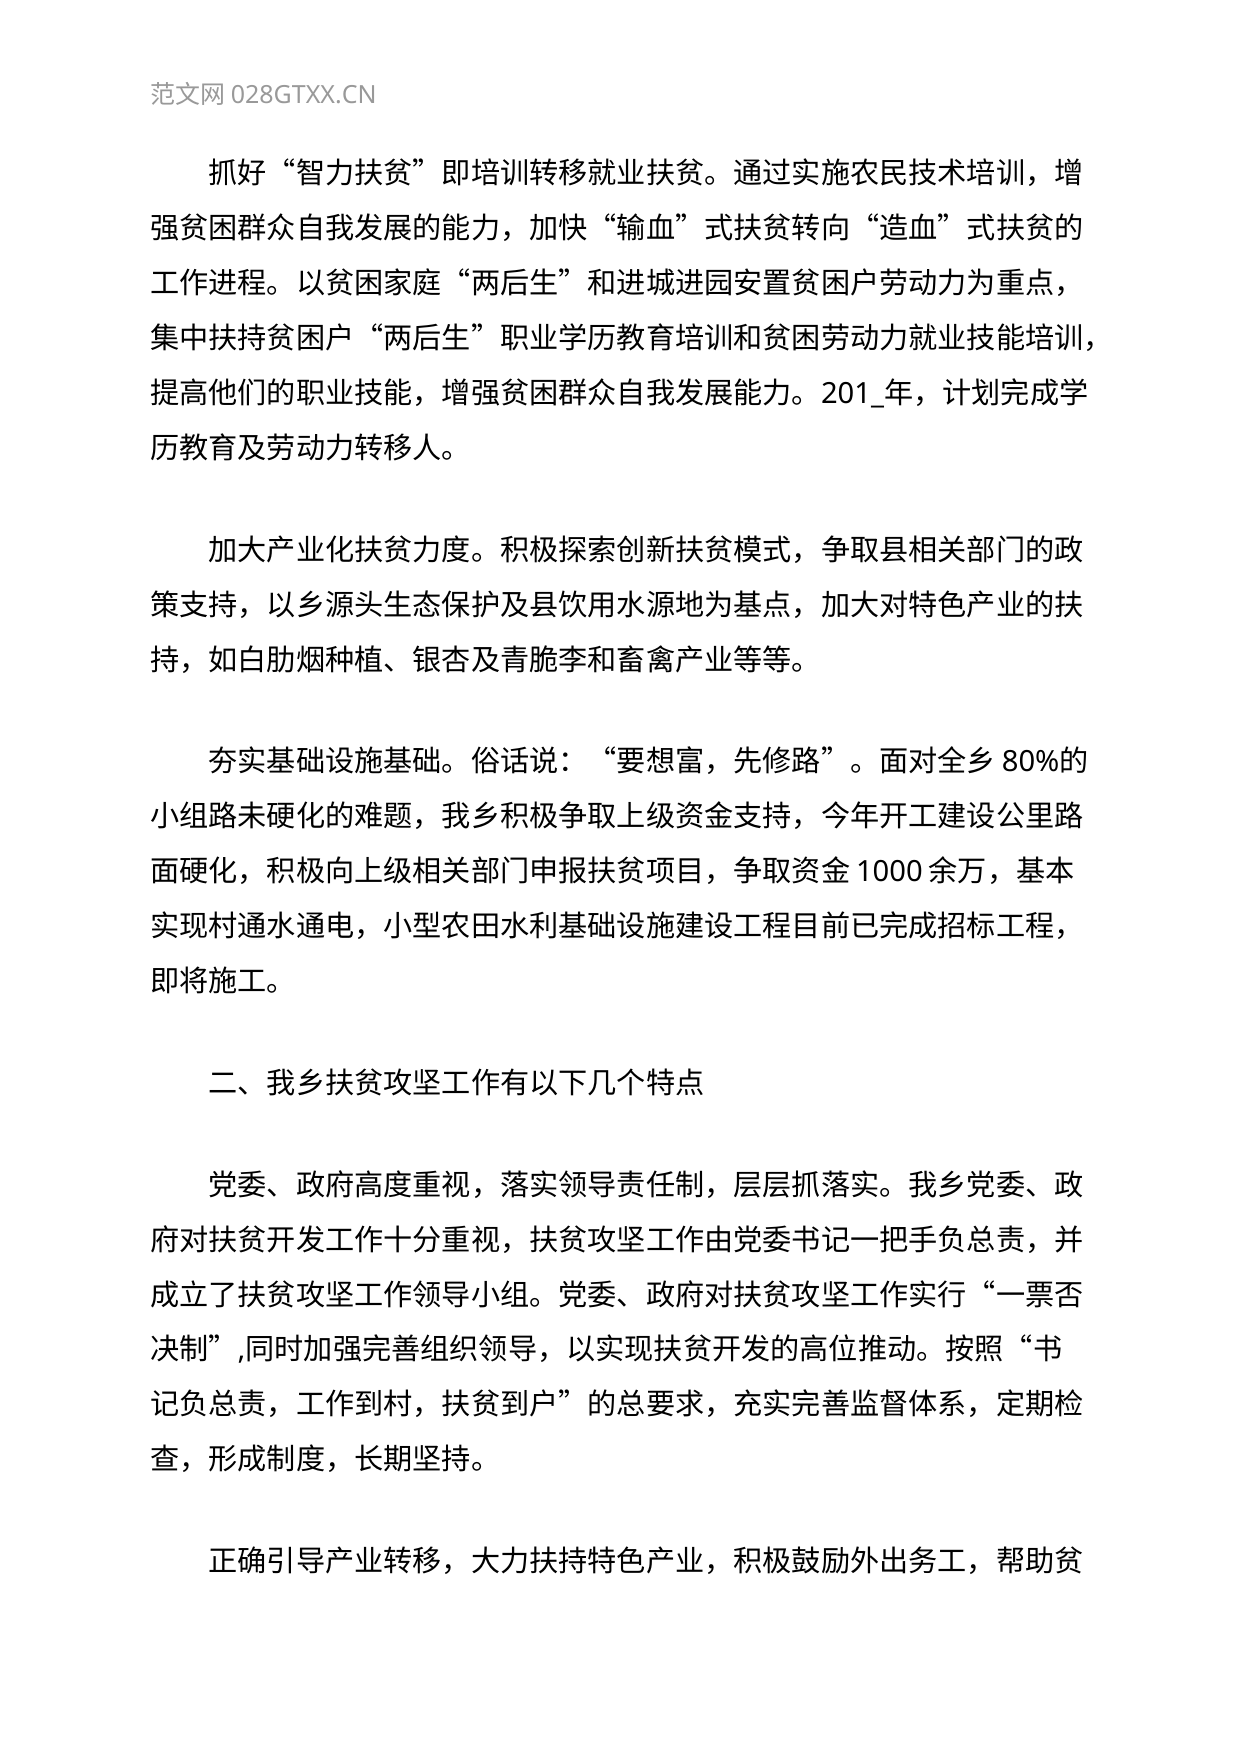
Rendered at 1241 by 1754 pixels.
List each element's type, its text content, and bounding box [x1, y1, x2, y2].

text 党委、政府高度重视，落实领导责任制，层层抓落实。我乡党委、政府对扶贫开发工作十分重视，扶贫攻坚工作由党委书记一把手负总责，并成立了扶贫攻坚工作领导小组。党委、政府对扶贫攻坚工作实行“一票否决制”,同时加强完善组织领导，以实现扶贫开发的高位推动。按照“书记负总责，工作到村，扶贫到户”的总要求，充实完善监督体系，定期检查，形成制度，长期坚持。 [150, 1161, 1090, 1478]
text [150, 1538, 1090, 1580]
text 抓好“智力扶贫”即培训转移就业扶贫。通过实施农民技术培训，增强贫困群众自我发展的能力，加快“输血”式扶贫转向“造血”式扶贫的工作进程。以贫困家庭“两后生”和进城进园安置贫困户劳动力为重点，集中扶持贫困户“两后生”职业学历教育培训和贫困劳动力就业技能培训，提高他们的职业技能，增强贫困群众自我发展能力。201_年，计划完成学历教育及劳动力转移人。 [150, 150, 1090, 467]
text 二、我乡扶贫攻坚工作有以下几个特点 [150, 1059, 1090, 1102]
text 夯实基础设施基础。俗话说：“要想富，先修路”。面对全乡80%的小组路未硬化的难题，我乡积极争取上级资金支持，今年开工建设公里路面硬化，积极向上级相关部门申报扶贫项目，争取资金1000余万，基本实现村通水通电，小型农田水利基础设施建设工程目前已完成招标工程，即将施工。 [150, 738, 1090, 1000]
text 加大产业化扶贫力度。积极探索创新扶贫模式，争取县相关部门的政策支持，以乡源头生态保护及县饮用水源地为基点，加大对特色产业的扶持，如白肋烟种植、银杏及青脆李和畜禽产业等等。 [150, 526, 1090, 678]
